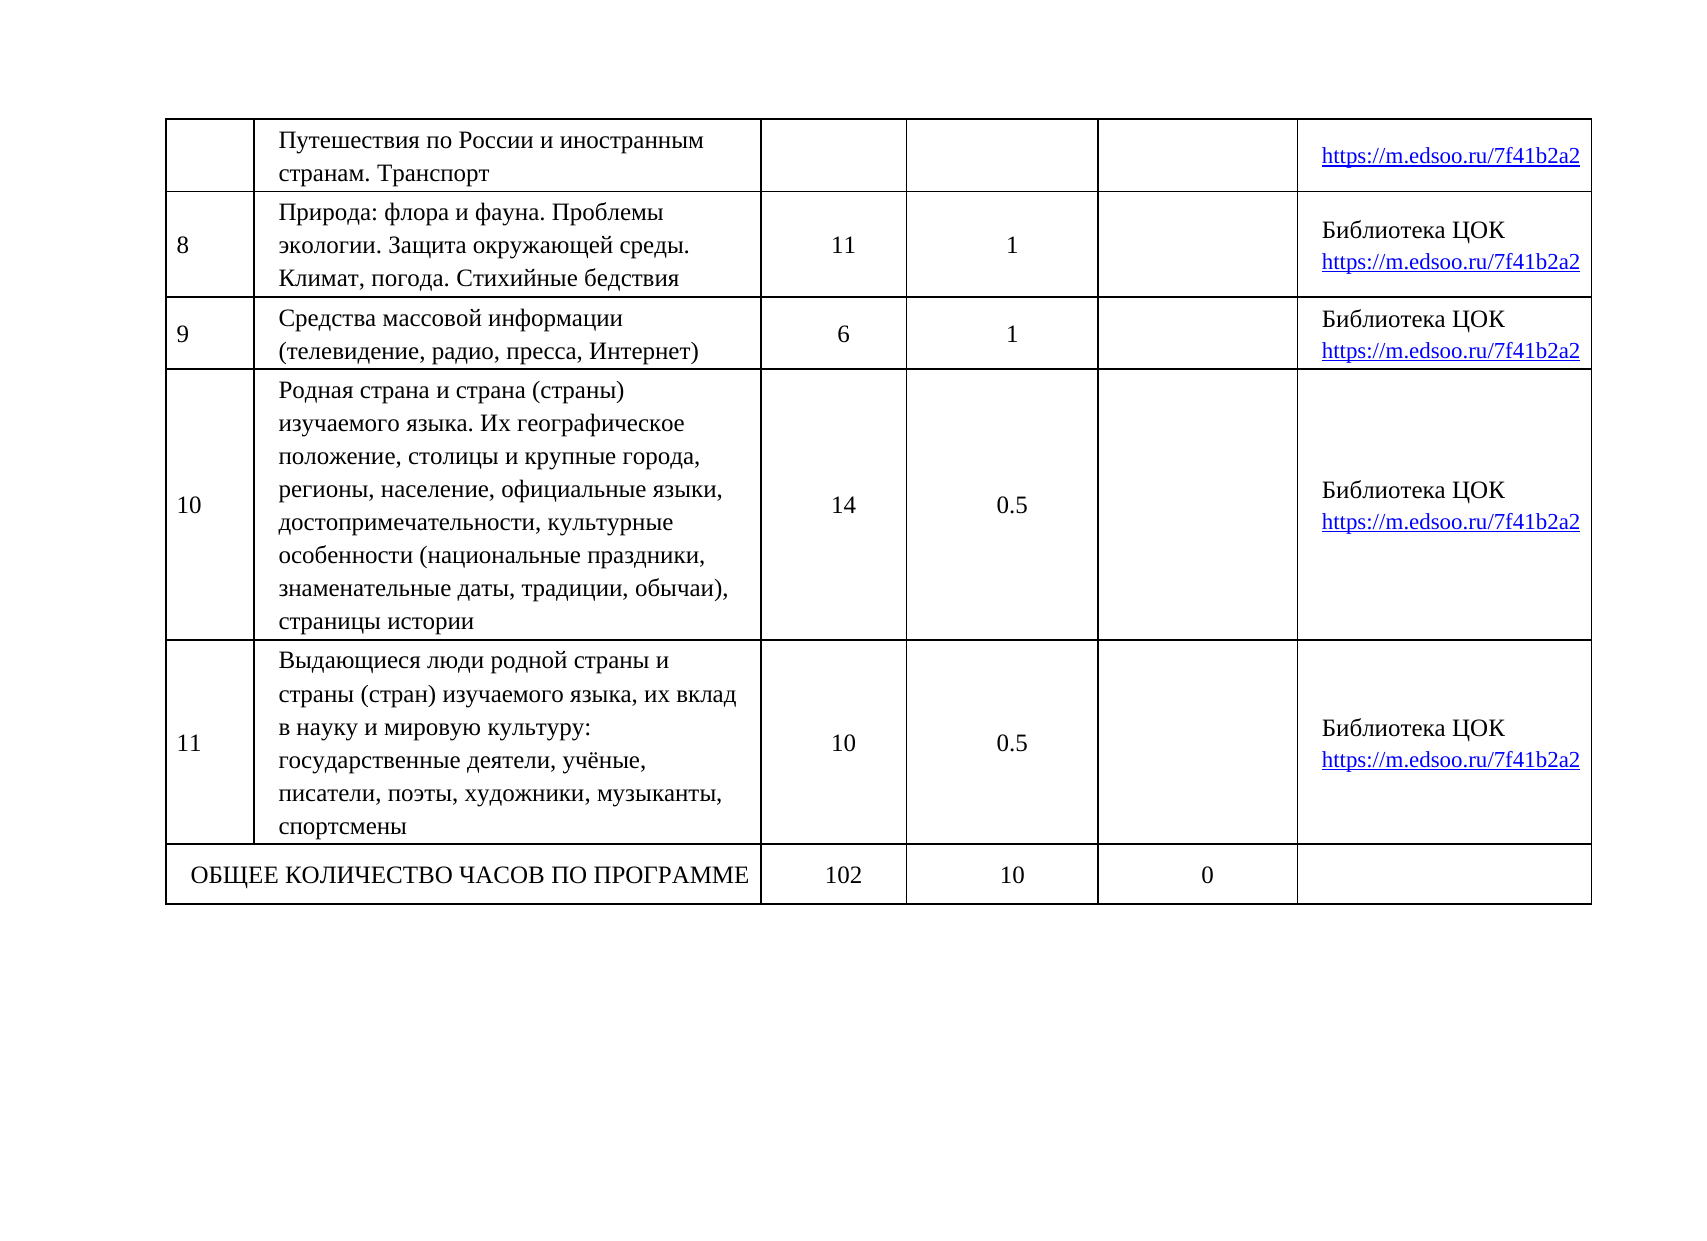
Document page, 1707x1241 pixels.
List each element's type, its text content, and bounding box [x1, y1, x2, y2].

table_cell 12 [762, 120, 906, 191]
table_cell Библиотека ЦОК https://m.edsoo.ru/7f41b2a2 [1298, 641, 1591, 843]
table_cell 8 [167, 192, 253, 296]
table_cell 1 [907, 192, 1097, 296]
table_cell [1099, 641, 1297, 843]
table_cell Родная страна и страна (страны) изучаемого языка. Их географическое положение, столицы и крупные города, регионы, население, официальные языки, достопримечательности, культурные особенности (национальные праздники, знаменательные даты, традиции, обычаи), страницы истории [255, 370, 760, 639]
table_cell [1099, 192, 1297, 296]
table_cell Средства массовой информации (телевидение, радио, пресса, Интернет) [255, 298, 760, 368]
table_cell 0.5 [907, 370, 1097, 639]
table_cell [255, 120, 760, 191]
table_cell 10 [762, 641, 906, 843]
table_cell 14 [762, 370, 906, 639]
table_cell [1099, 120, 1297, 191]
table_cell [1298, 192, 1591, 296]
table_cell 1 [907, 120, 1097, 191]
table_cell 10 [907, 845, 1097, 903]
table_cell Природа: флора и фауна. Проблемы экологии. Защита окружающей среды. Климат, погода. Стихийные бедствия [255, 192, 760, 296]
table_cell 11 [762, 192, 906, 296]
table_cell [1298, 845, 1591, 903]
table_cell ОБЩЕЕ КОЛИЧЕСТВО ЧАСОВ ПО ПРОГРАММЕ [167, 845, 760, 903]
table_cell [1099, 370, 1297, 639]
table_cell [1298, 120, 1591, 191]
table_cell [1099, 298, 1297, 368]
table_cell 7 [167, 120, 253, 191]
table_cell 6 [762, 298, 906, 368]
table_cell 1 [907, 298, 1097, 368]
table_cell Библиотека ЦОК https://m.edsoo.ru/7f41b2a2 [1298, 370, 1591, 639]
table_cell 11 [167, 641, 253, 843]
table_cell Выдающиеся люди родной страны и страны (стран) изучаемого языка, их вклад в науку и мировую культуру: государственные деятели, учёные, писатели, поэты, художники, музыканты, спортсмены [255, 641, 760, 843]
table_cell 102 [762, 845, 906, 903]
table_cell Библиотека ЦОК https://m.edsoo.ru/7f41b2a2 [1298, 298, 1591, 368]
table_cell 0.5 [907, 641, 1097, 843]
table_cell 10 [167, 370, 253, 639]
table_cell 9 [167, 298, 253, 368]
table_cell 0 [1099, 845, 1297, 903]
